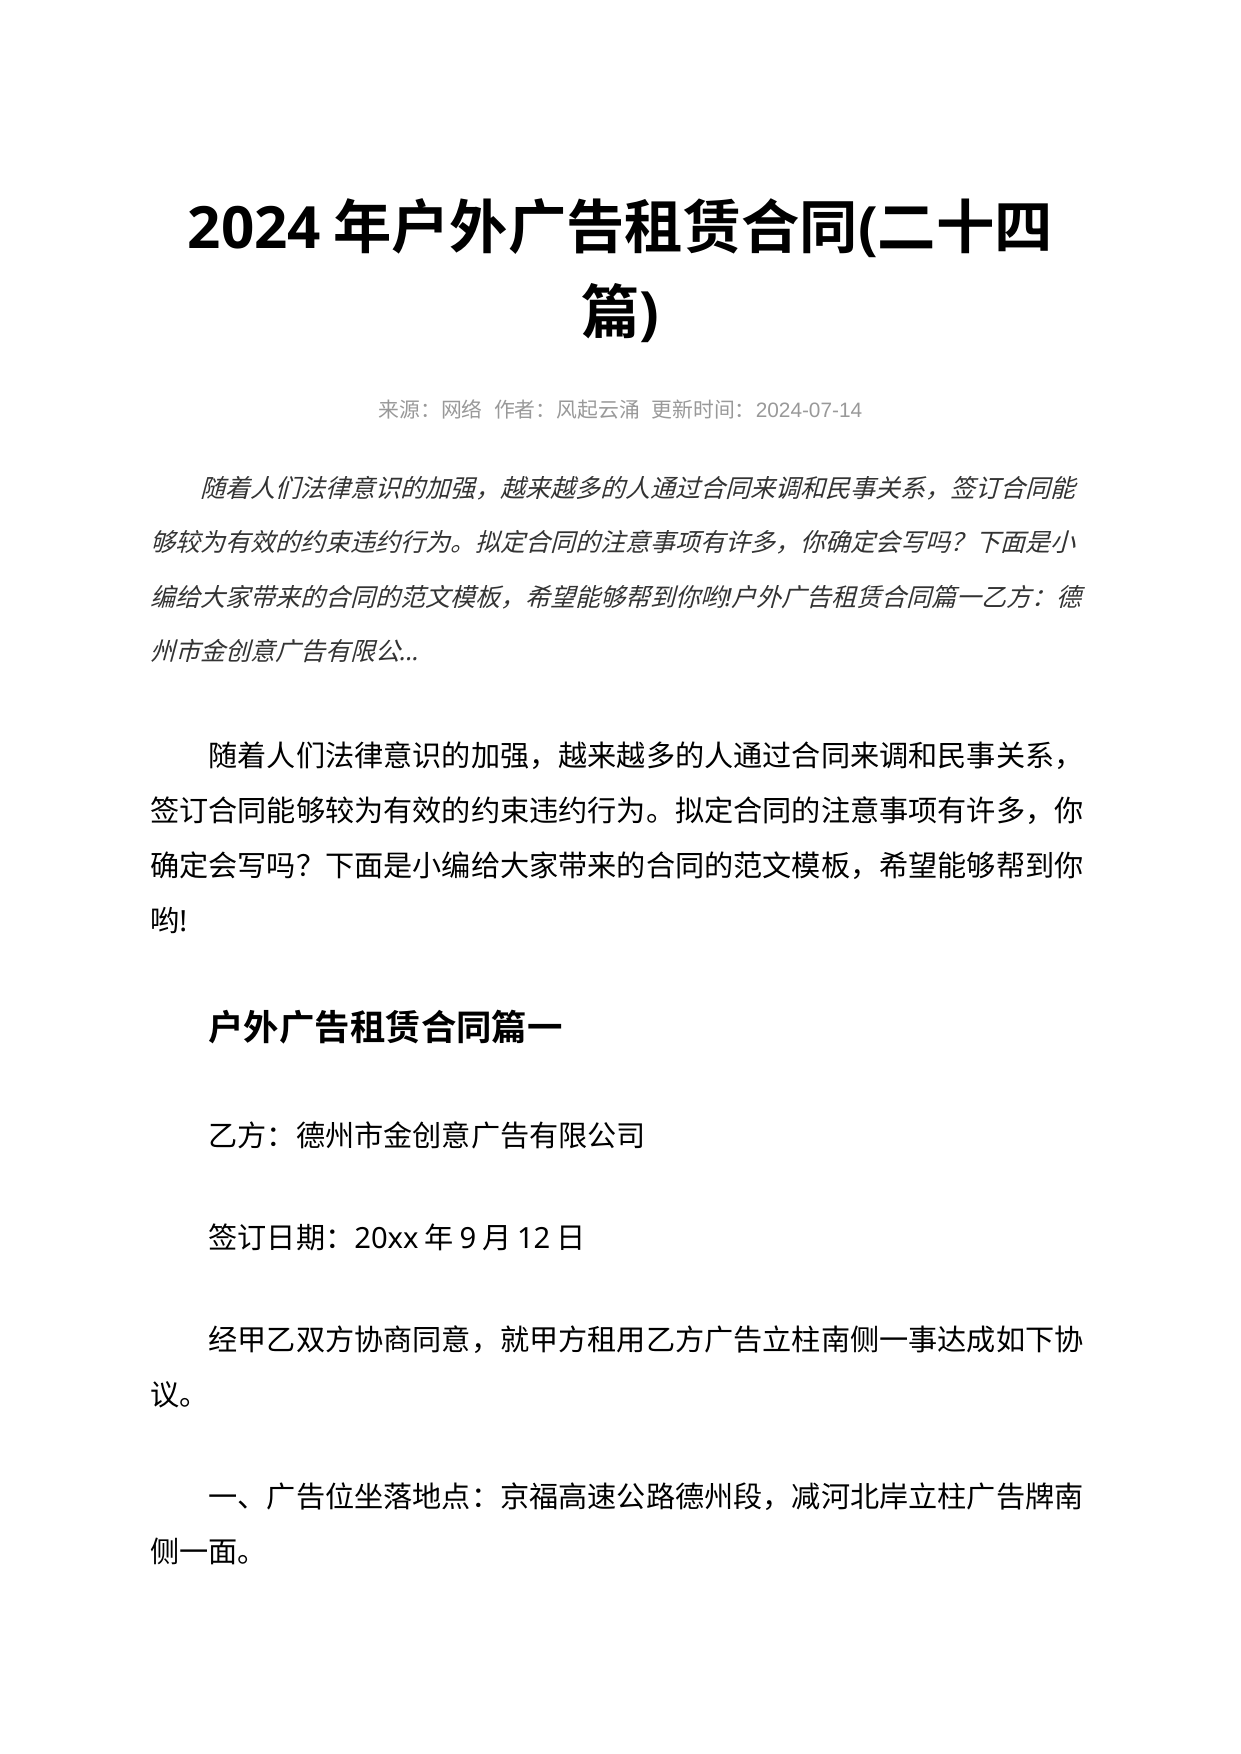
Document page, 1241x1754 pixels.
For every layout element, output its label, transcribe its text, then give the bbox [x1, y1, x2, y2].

text 签订日期：20xx年9月12日 [150, 1215, 1090, 1257]
subtitle 2024年户外广告租赁合同(二十四篇) [150, 181, 1090, 351]
text 随着人们法律意识的加强，越来越多的人通过合同来调和民事关系，签订合同能够较为有效的约束违约行为。拟定合同的注意事项有许多，你确定会写吗？下面是小编给大家带来的合同的范文模板，希望能够帮到你哟!户外广告租赁合同篇一乙方：德州市金创意广告有限公... [150, 468, 1090, 668]
text 经甲乙双方协商同意，就甲方租用乙方广告立柱南侧一事达成如下协议。 [150, 1317, 1090, 1414]
text 一、广告位坐落地点：京福高速公路德州段，减河北岸立柱广告牌南侧一面。 [150, 1473, 1090, 1571]
text 来源：网络 作者：风起云涌 更新时间：2024-07-14 [150, 398, 1090, 422]
text 户外广告租赁合同篇一 [150, 999, 1090, 1051]
text 乙方：德州市金创意广告有限公司 [150, 1113, 1090, 1155]
text 随着人们法律意识的加强，越来越多的人通过合同来调和民事关系，签订合同能够较为有效的约束违约行为。拟定合同的注意事项有许多，你确定会写吗？下面是小编给大家带来的合同的范文模板，希望能够帮到你哟! [150, 733, 1090, 940]
